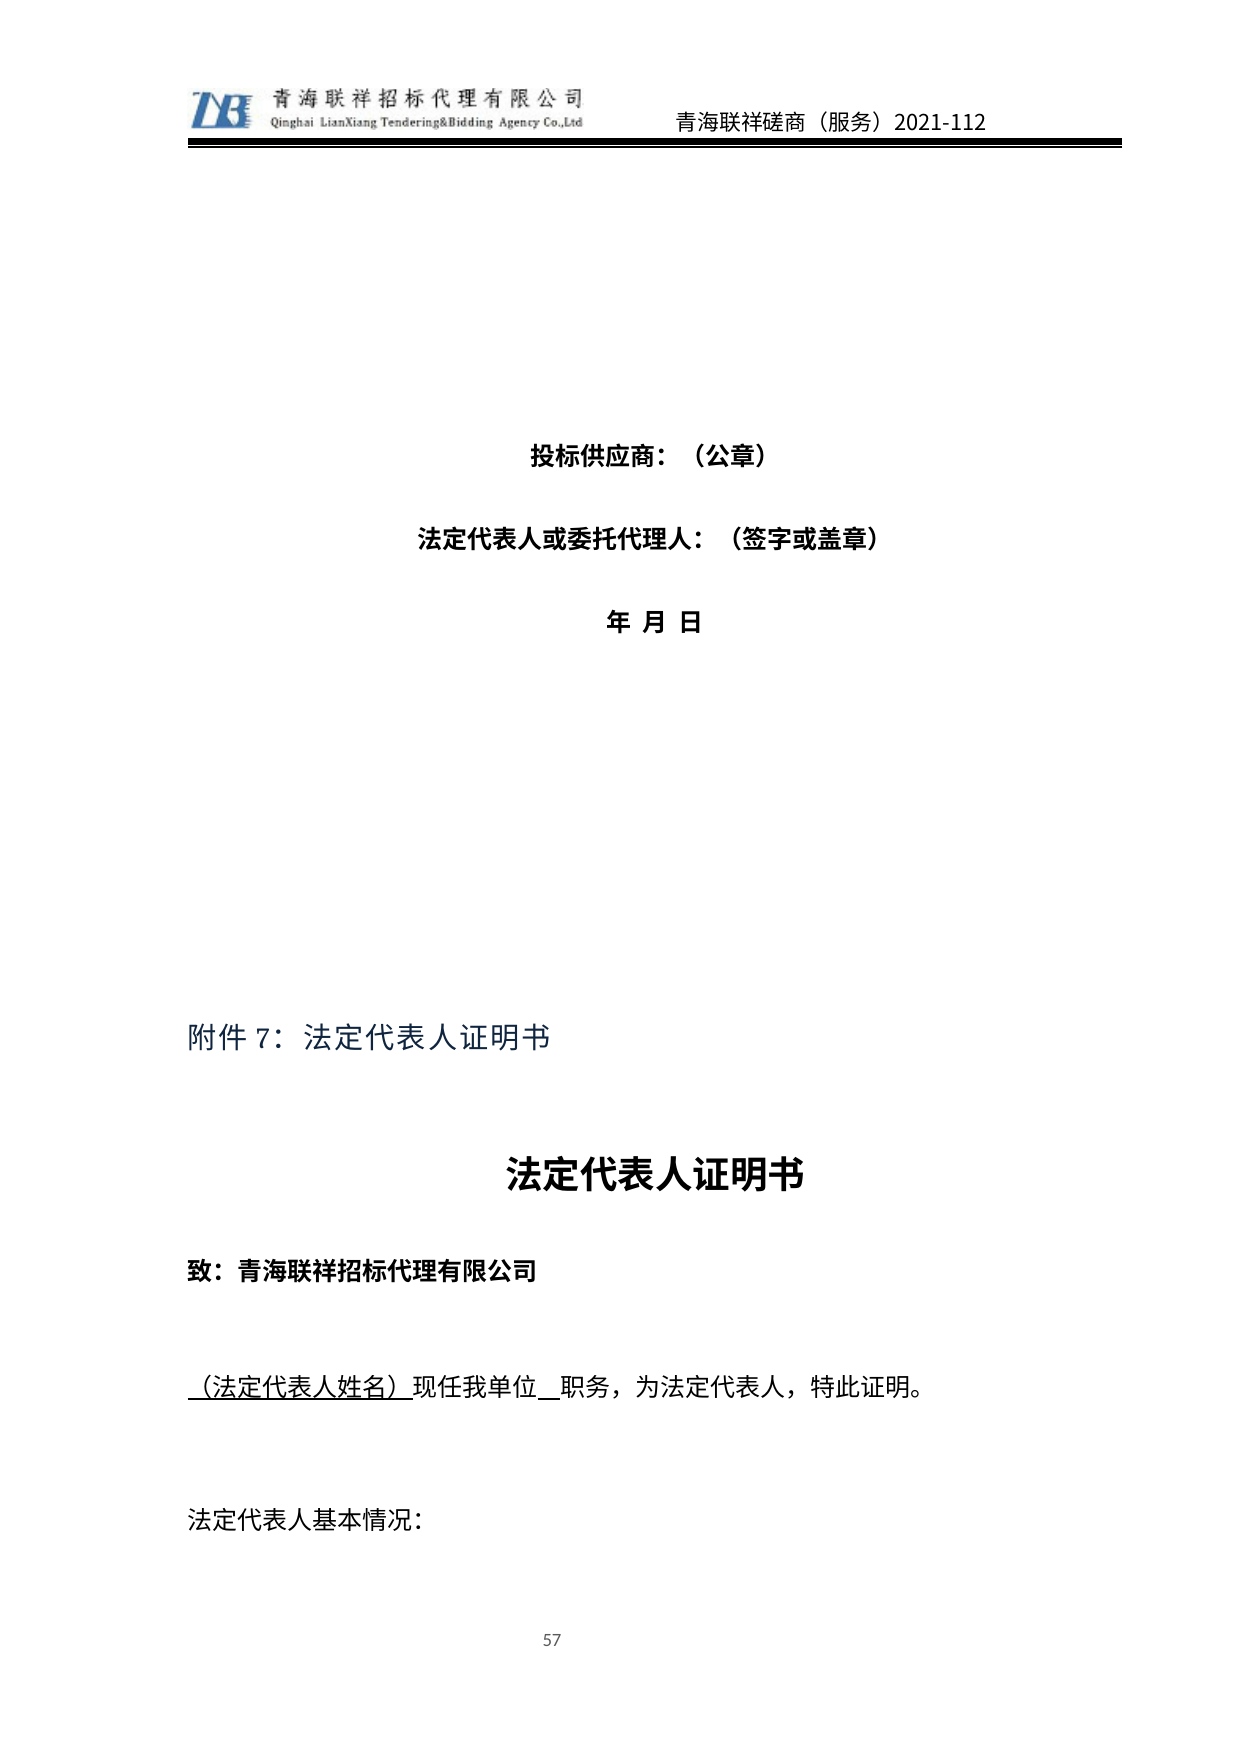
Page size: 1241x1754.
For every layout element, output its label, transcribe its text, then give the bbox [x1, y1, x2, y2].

text （法定代表人姓名）现任我单位 职务，为法定代表人，特此证明。 [187, 1353, 1122, 1418]
text 法定代表人基本情况： [187, 1486, 1122, 1551]
subtitle 附件7：法定代表人证明书 [187, 1003, 1122, 1068]
text 致：青海联祥招标代理有限公司 [187, 1237, 1122, 1302]
text 年 月 日 [187, 588, 1122, 653]
text 法定代表人或委托代理人：（签字或盖章） [187, 505, 1122, 570]
text 投标供应商：（公章） [187, 422, 1122, 487]
text 法定代表人证明书 [187, 1139, 1122, 1204]
picture [187, 88, 584, 130]
